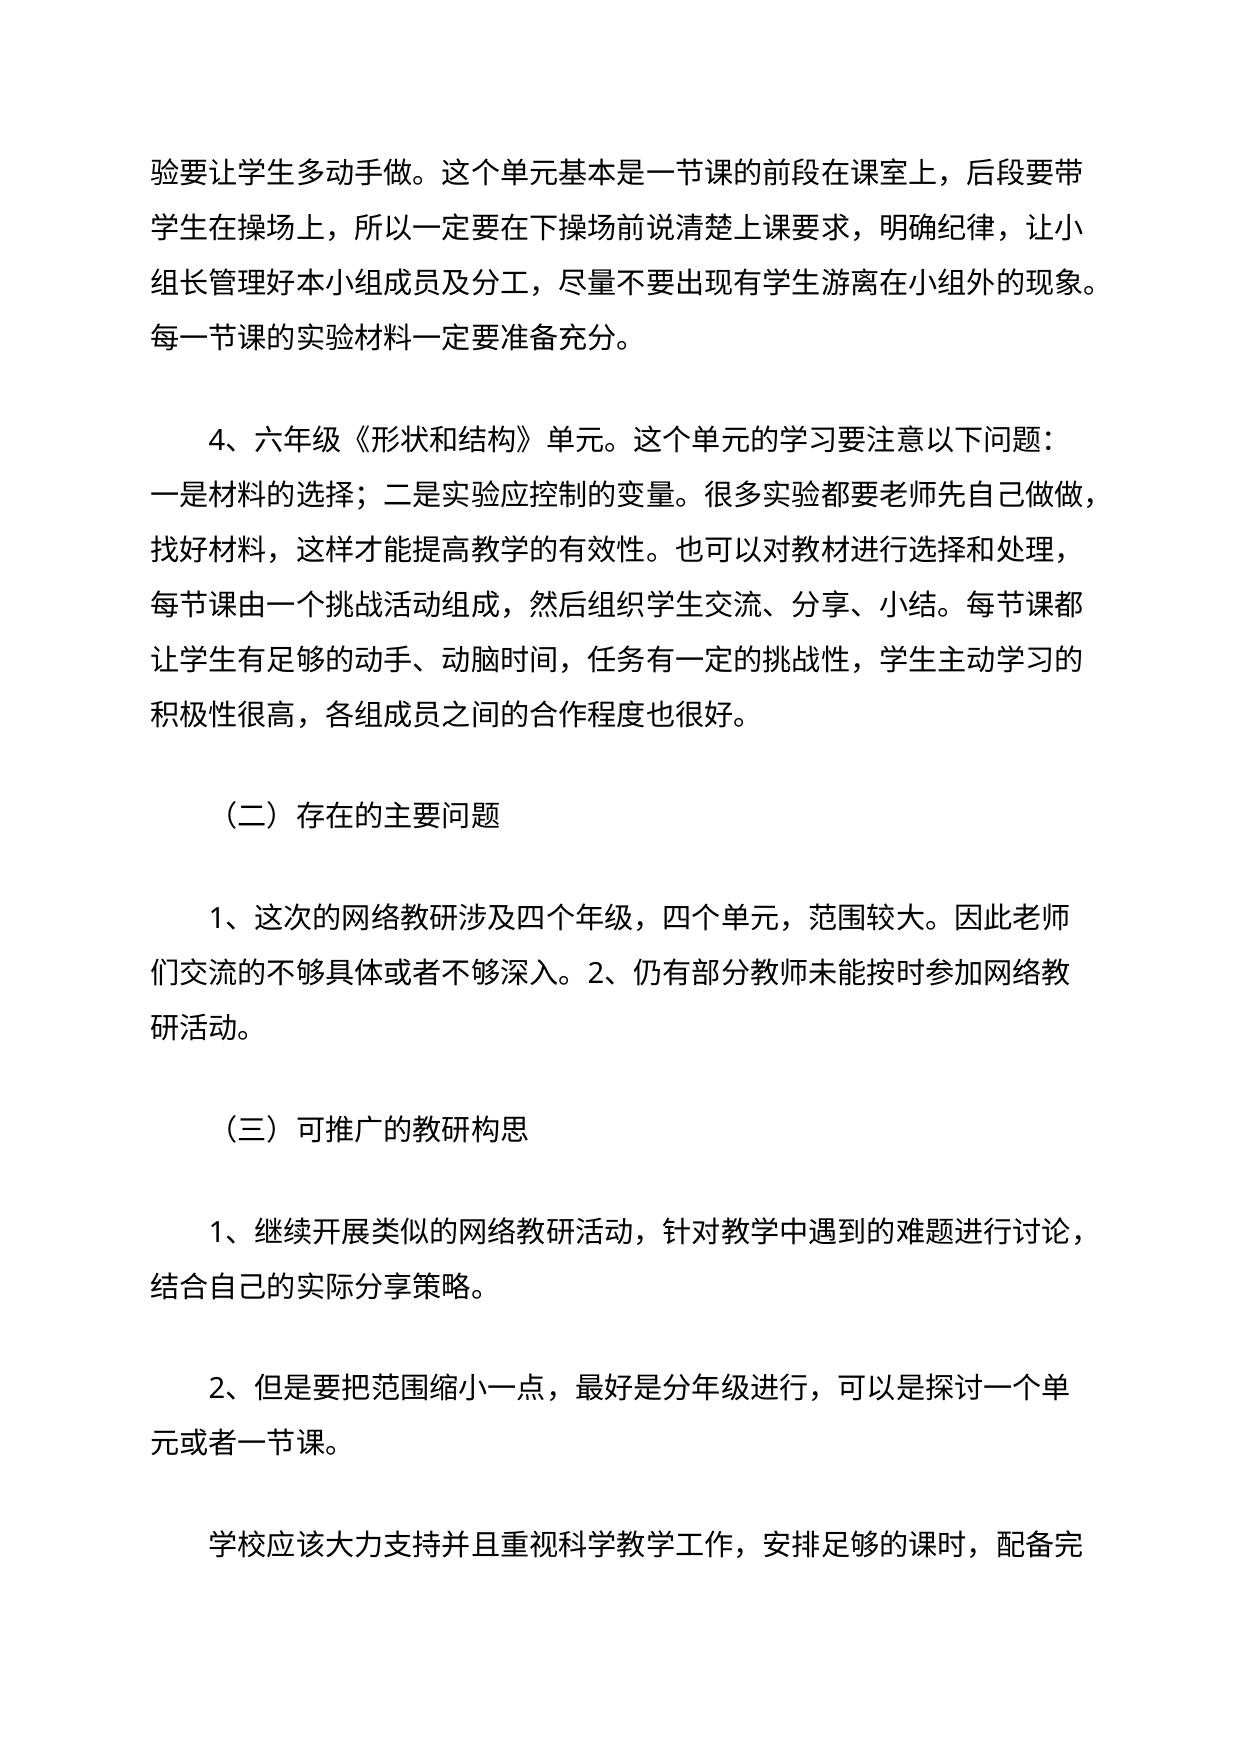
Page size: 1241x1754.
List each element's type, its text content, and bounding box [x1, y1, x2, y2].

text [150, 1522, 1090, 1564]
text （二）存在的主要问题 [150, 793, 1090, 835]
text 2、但是要把范围缩小一点，最好是分年级进行，可以是探讨一个单元或者一节课。 [150, 1365, 1090, 1462]
text 4、六年级《形状和结构》单元。这个单元的学习要注意以下问题：一是材料的选择；二是实验应控制的变量。很多实验都要老师先自己做做，找好材料，这样才能提高教学的有效性。也可以对教材进行选择和处理，每节课由一个挑战活动组成，然后组织学生交流、分享、小结。每节课都让学生有足够的动手、动脑时间，任务有一定的挑战性，学生主动学习的积极性很高，各组成员之间的合作程度也很好。 [150, 416, 1090, 733]
text 1、继续开展类似的网络教研活动，针对教学中遇到的难题进行讨论，结合自己的实际分享策略。 [150, 1208, 1090, 1305]
text （三）可推广的教研构思 [150, 1106, 1090, 1149]
text 1、这次的网络教研涉及四个年级，四个单元，范围较大。因此老师们交流的不够具体或者不够深入。2、仍有部分教师未能按时参加网络教研活动。 [150, 894, 1090, 1047]
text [150, 150, 1090, 357]
